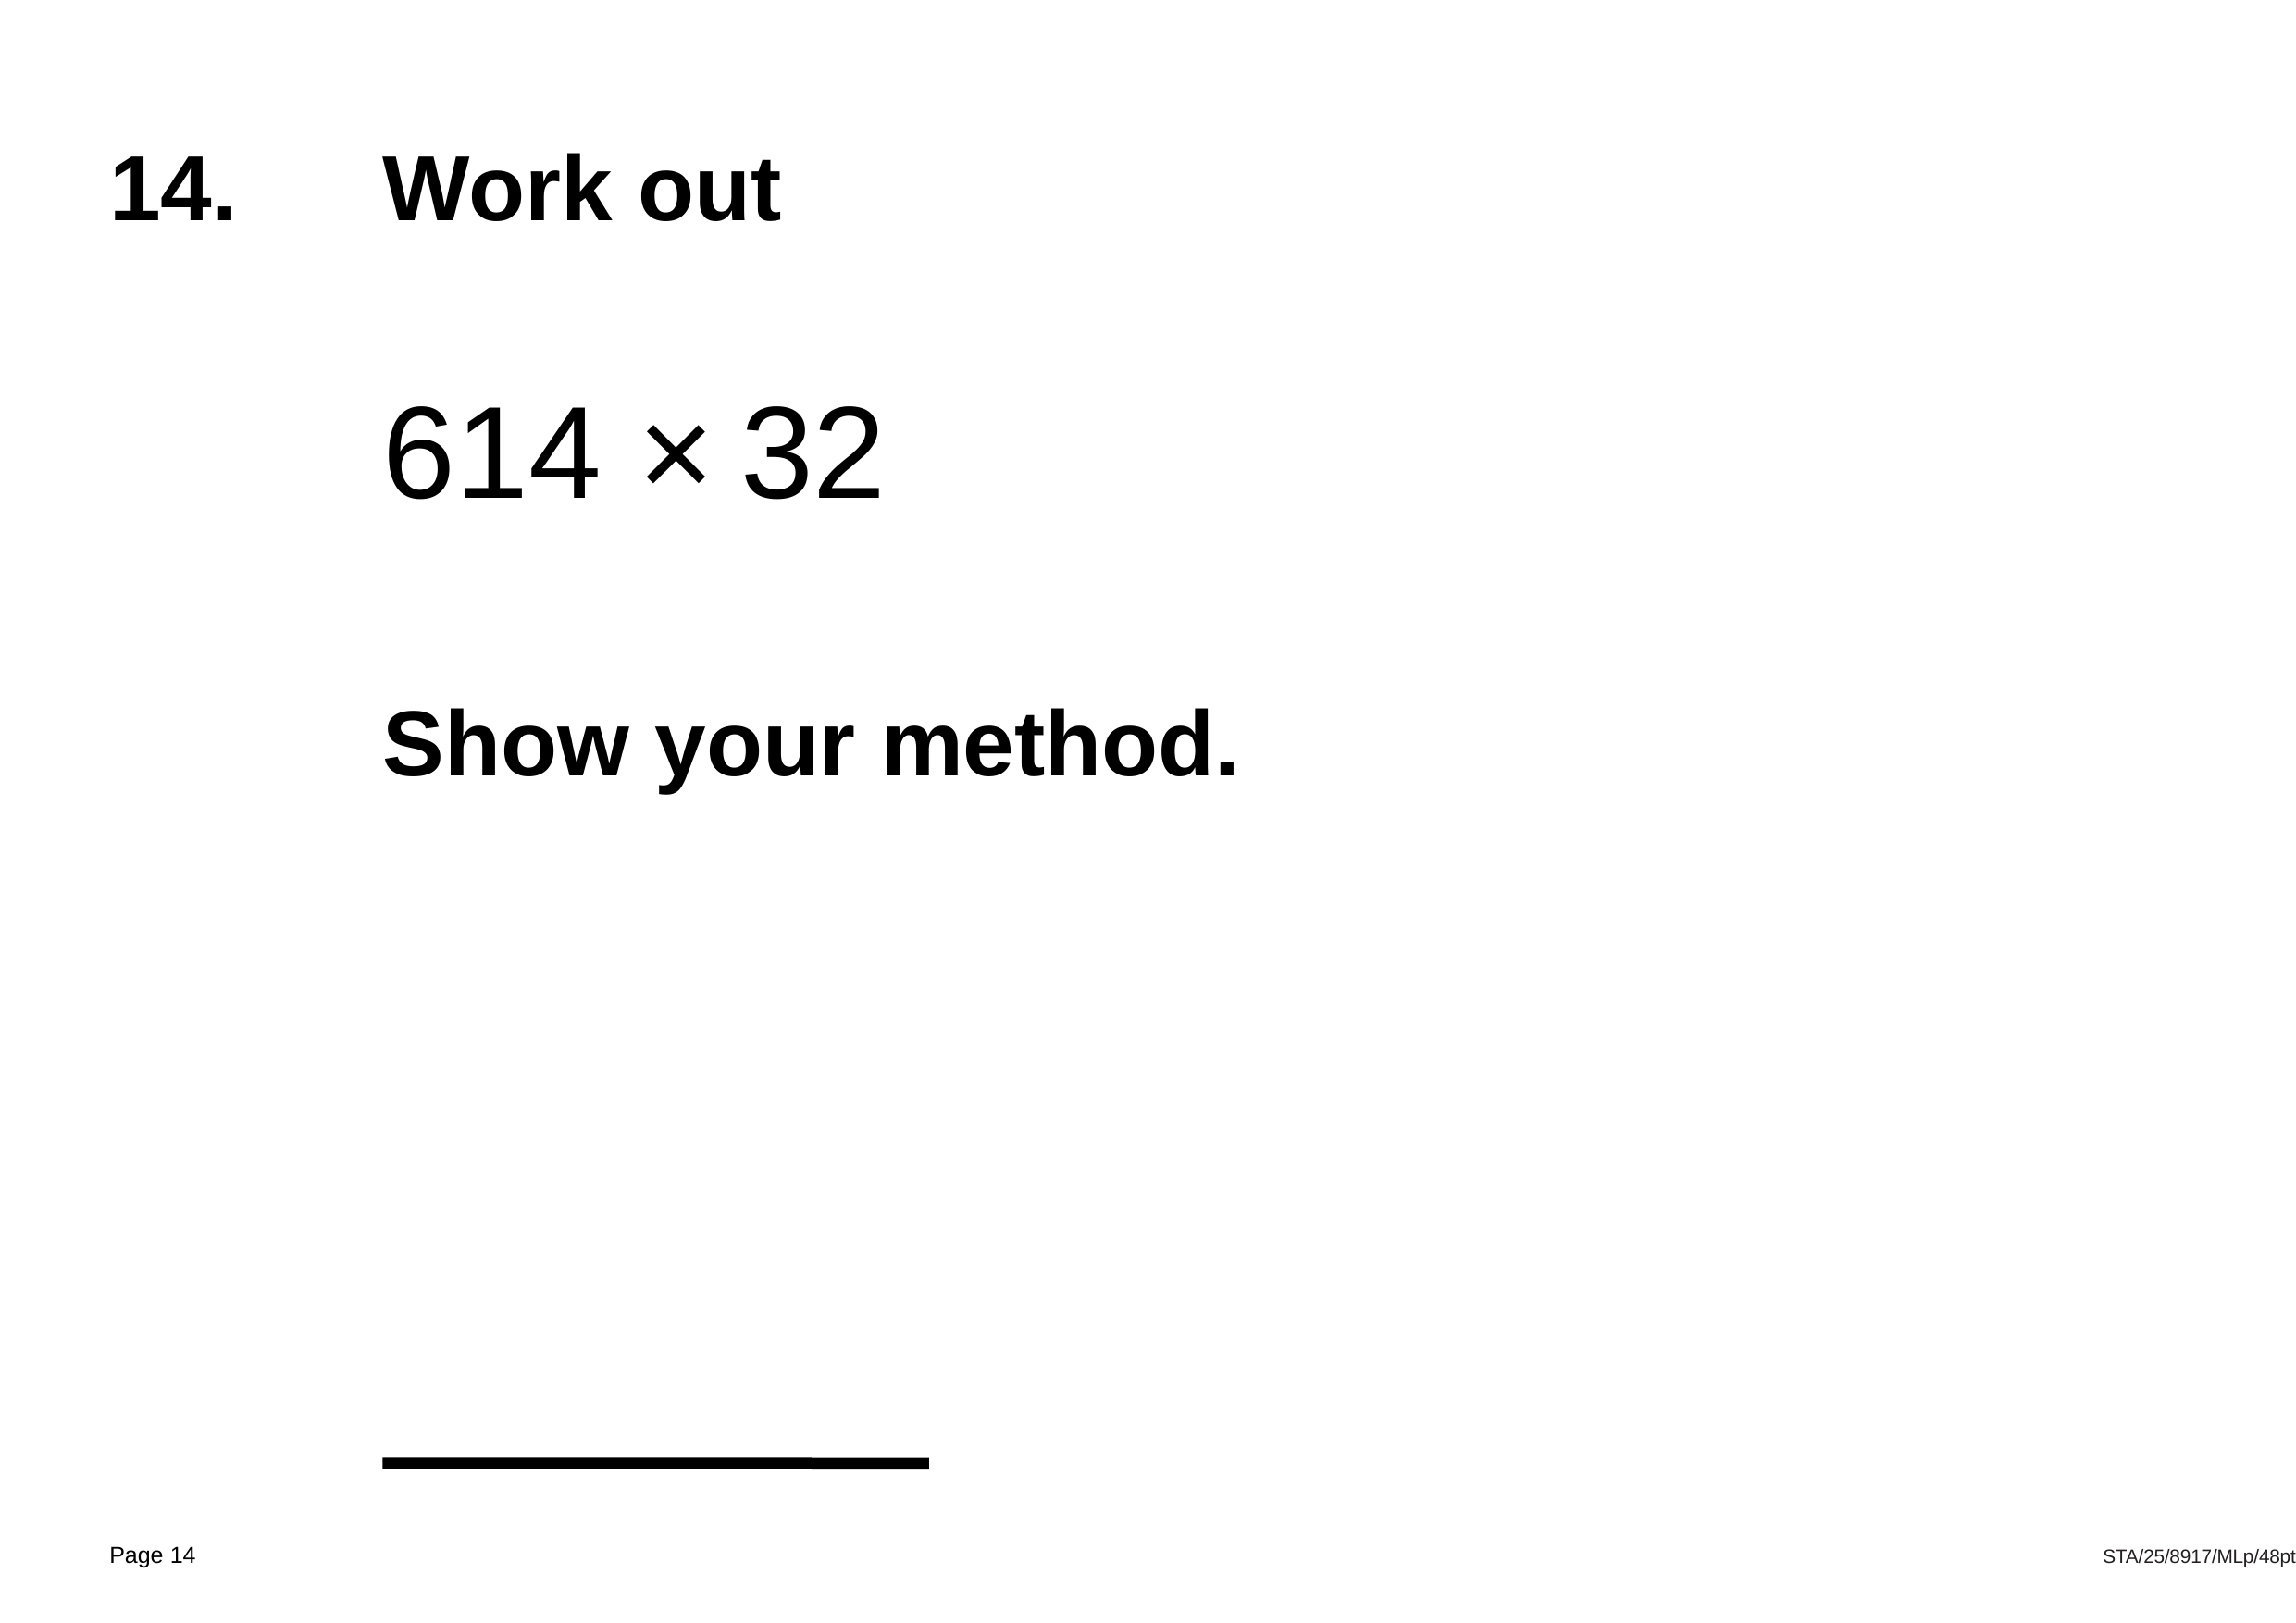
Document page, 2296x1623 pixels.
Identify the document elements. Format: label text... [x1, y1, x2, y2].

text Show your method. [382, 664, 2186, 803]
text 614 × 32 [382, 387, 2186, 526]
text Work out [109, 109, 2186, 248]
